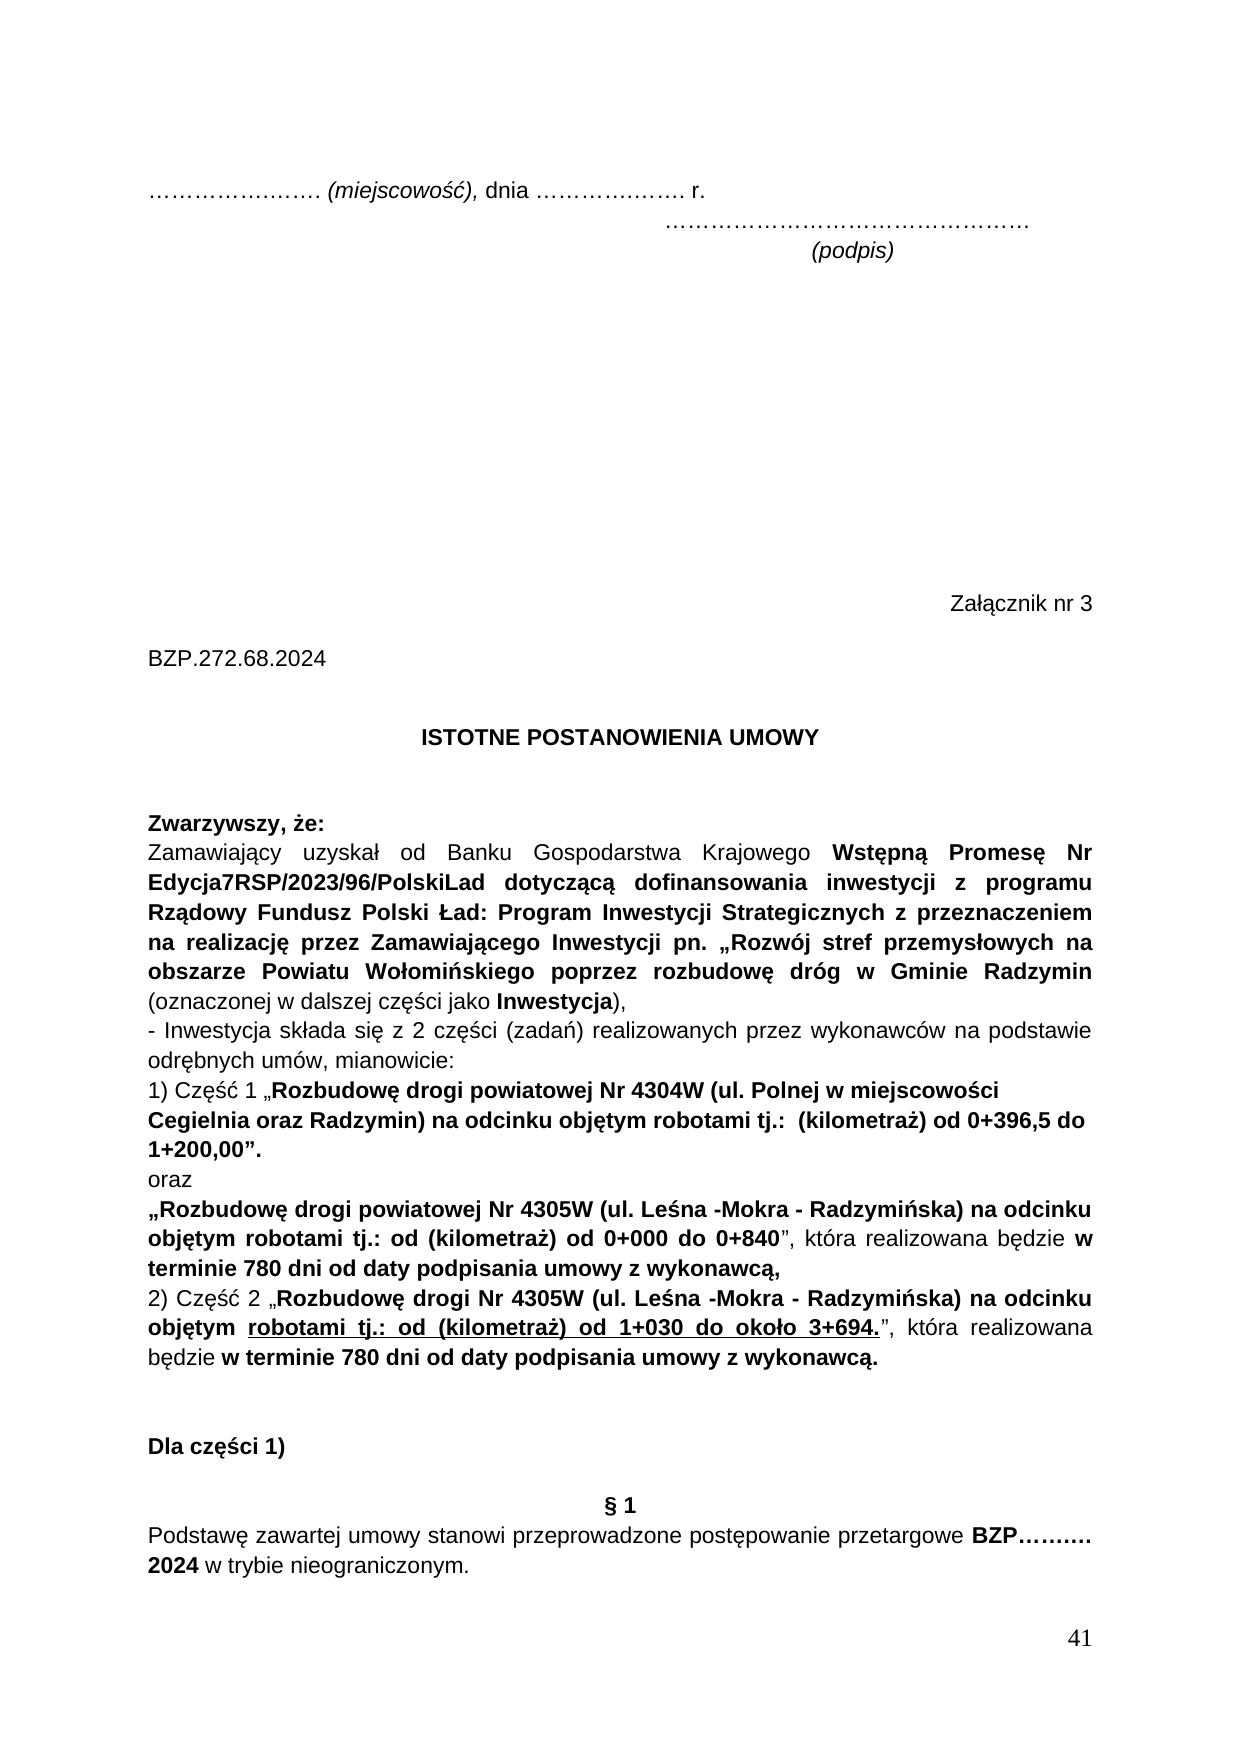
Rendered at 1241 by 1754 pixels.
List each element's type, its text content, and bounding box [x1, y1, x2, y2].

text § 1 [148, 1492, 1093, 1519]
text Dla części 1) [148, 1433, 1093, 1459]
text Zamawiający uzyskał od Banku Gospodarstwa Krajowego Wstępną Promesę Nr Edycja7RSP/2023/96/PolskiLad dotyczącą dofinansowania inwestycji z programu Rządowy Fundusz Polski Ład: Program Inwestycji Strategicznych z przeznaczeniem na realizację przez Zamawiającego Inwestycji pn. „Rozwój stref przemysłowych na obszarze Powiatu Wołomińskiego poprzez rozbudowę dróg w Gminie Radzymin (oznaczonej w dalszej części jako Inwestycja), [148, 839, 1093, 1014]
text Zwarzywszy, że: [148, 810, 1093, 836]
text ISTOTNE POSTANOWIENIA UMOWY [148, 724, 1093, 750]
text Załącznik nr 3 [148, 590, 1093, 616]
text (podpis) [738, 237, 1093, 263]
text Podstawę zawartej umowy stanowi przeprowadzone postępowanie przetargowe BZP…….…2024 w trybie nieograniczonym. [148, 1522, 1093, 1578]
text BZP.272.68.2024 [148, 645, 1093, 671]
text „Rozbudowę drogi powiatowej Nr 4305W (ul. Leśna -Mokra - Radzymińska) na odcinku objętym robotami tj.: od (kilometraż) od 0+000 do 0+840”, która realizowana będzie w terminie 780 dni od daty podpisania umowy z wykonawcą, [148, 1196, 1093, 1281]
text ………………………………………… [148, 207, 1093, 233]
text - Inwestycja składa się z 2 części (zadań) realizowanych przez wykonawców na podstawie odrębnych umów, mianowicie: [148, 1017, 1093, 1073]
text …………….……. (miejscowość), dnia ………….……. r. [148, 177, 1093, 204]
text 1) Część 1 „Rozbudowę drogi powiatowej Nr 4304W (ul. Polnej w miejscowości Cegielnia oraz Radzymin) na odcinku objętym robotami tj.: (kilometraż) od 0+396,5 do 1+200,00”. [148, 1077, 1093, 1163]
text oraz [148, 1166, 1093, 1192]
text 2) Część 2 „Rozbudowę drogi Nr 4305W (ul. Leśna -Mokra - Radzymińska) na odcinku objętym robotami tj.: od (kilometraż) od 1+030 do około 3+694.”, która realizowana będzie w terminie 780 dni od daty podpisania umowy z wykonawcą. [148, 1285, 1093, 1370]
